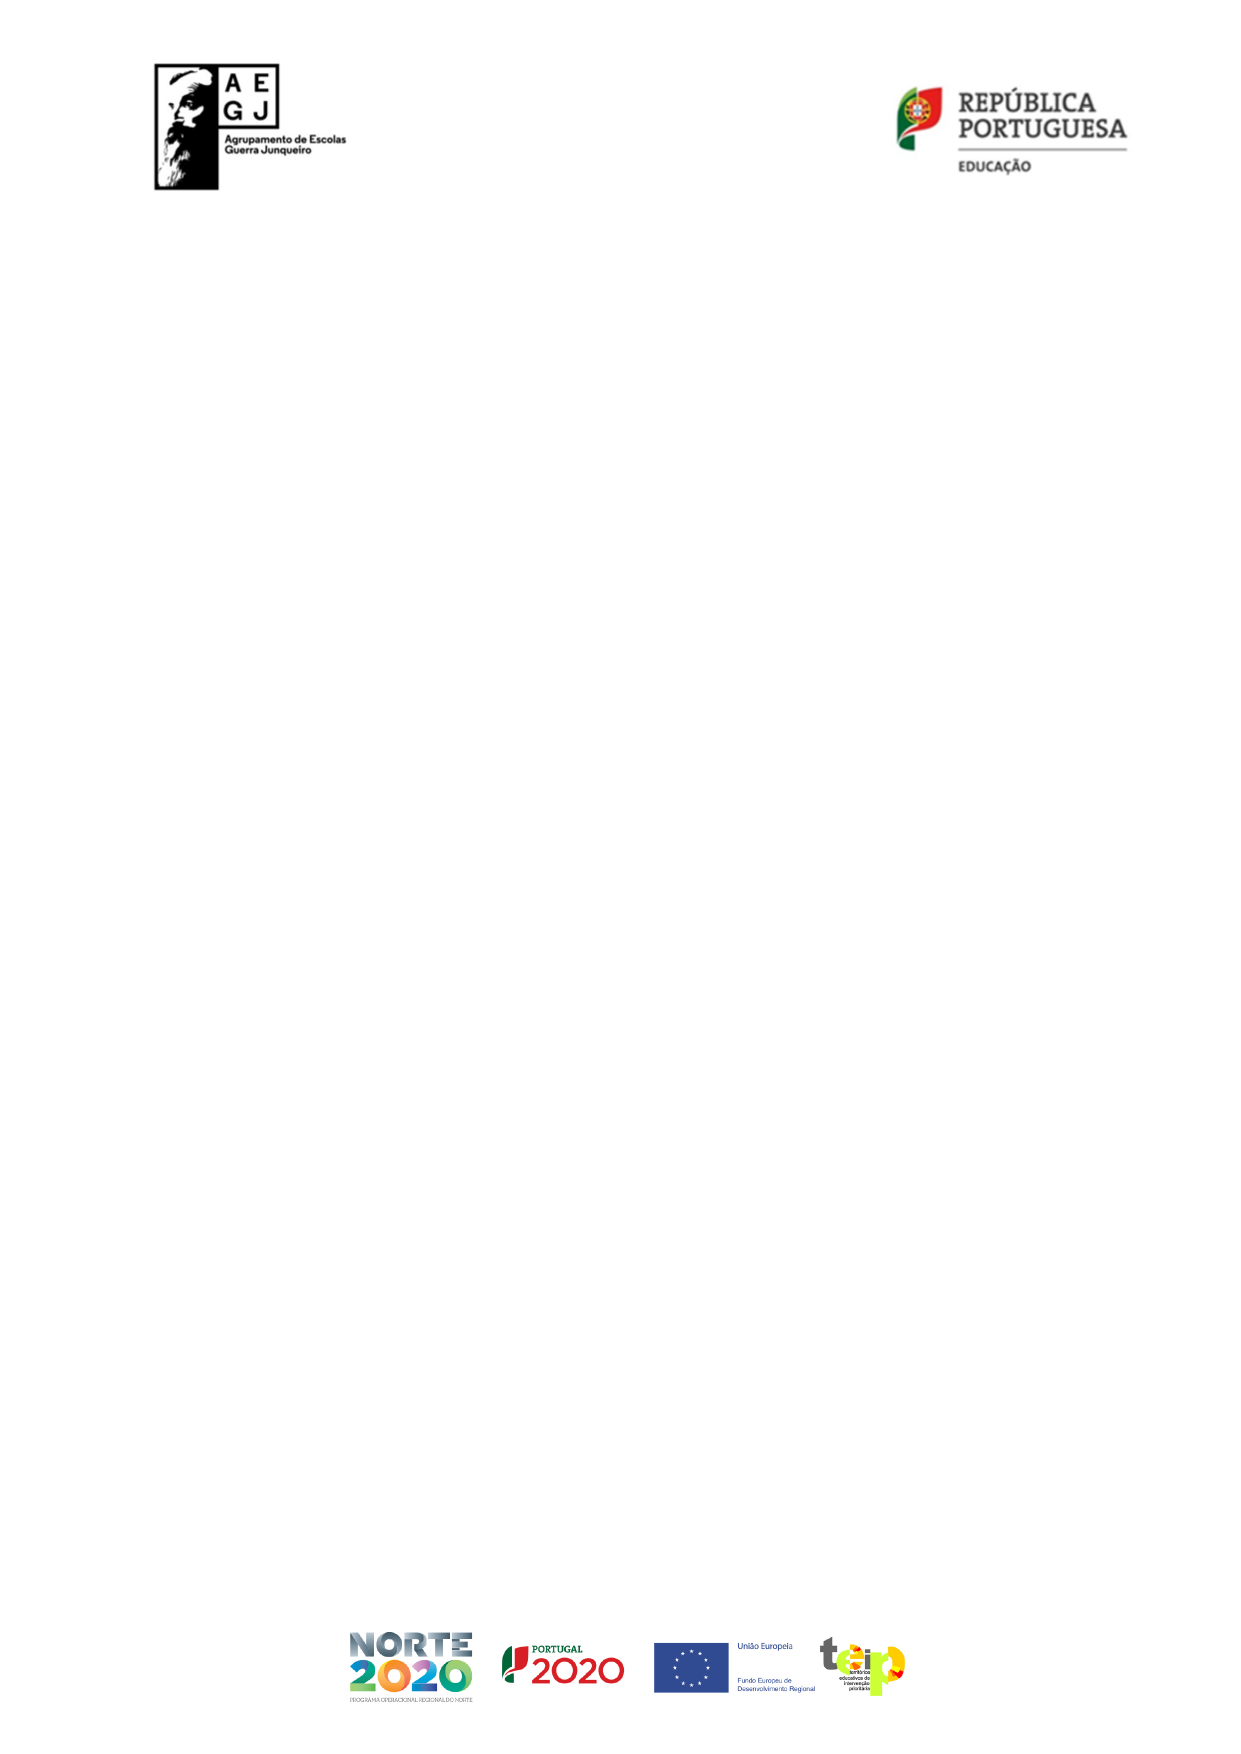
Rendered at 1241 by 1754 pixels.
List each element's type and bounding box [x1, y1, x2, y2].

picture [0, 1599, 1233, 1746]
picture [0, 0, 1233, 208]
